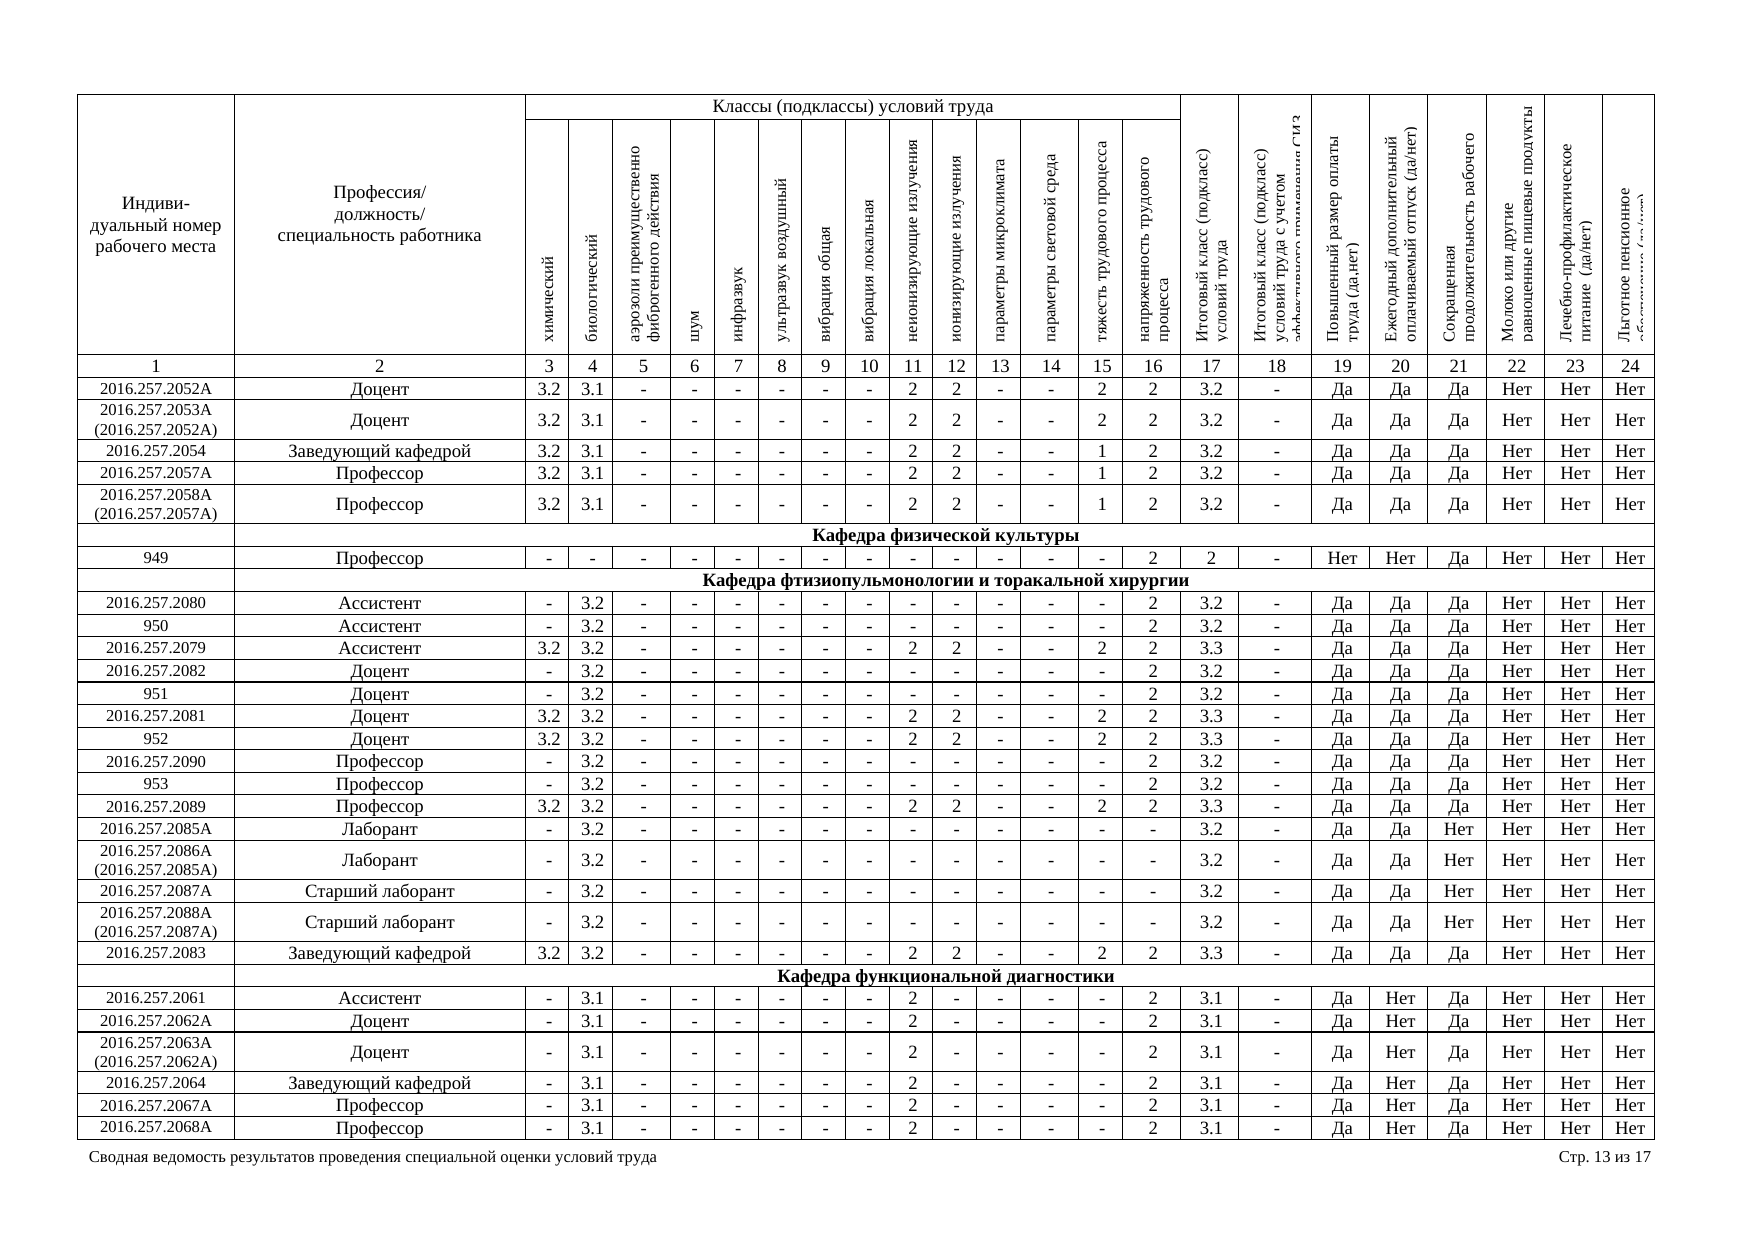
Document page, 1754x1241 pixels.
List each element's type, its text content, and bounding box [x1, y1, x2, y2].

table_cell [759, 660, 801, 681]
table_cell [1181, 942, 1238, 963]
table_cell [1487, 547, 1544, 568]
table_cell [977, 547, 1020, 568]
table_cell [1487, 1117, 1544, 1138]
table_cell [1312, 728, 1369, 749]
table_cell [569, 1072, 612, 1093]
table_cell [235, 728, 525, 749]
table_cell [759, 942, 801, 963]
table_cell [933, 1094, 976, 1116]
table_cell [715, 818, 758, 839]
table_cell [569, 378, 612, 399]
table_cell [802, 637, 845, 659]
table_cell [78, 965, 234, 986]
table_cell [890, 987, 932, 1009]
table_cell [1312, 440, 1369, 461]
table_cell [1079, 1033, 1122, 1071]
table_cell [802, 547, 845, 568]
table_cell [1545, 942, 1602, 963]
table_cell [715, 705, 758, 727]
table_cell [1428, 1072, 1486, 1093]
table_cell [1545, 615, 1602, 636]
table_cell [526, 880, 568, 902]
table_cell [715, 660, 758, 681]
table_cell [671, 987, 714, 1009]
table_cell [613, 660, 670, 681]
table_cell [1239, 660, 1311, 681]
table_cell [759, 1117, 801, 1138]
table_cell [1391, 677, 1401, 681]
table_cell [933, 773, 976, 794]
table_cell 24 [1603, 355, 1654, 377]
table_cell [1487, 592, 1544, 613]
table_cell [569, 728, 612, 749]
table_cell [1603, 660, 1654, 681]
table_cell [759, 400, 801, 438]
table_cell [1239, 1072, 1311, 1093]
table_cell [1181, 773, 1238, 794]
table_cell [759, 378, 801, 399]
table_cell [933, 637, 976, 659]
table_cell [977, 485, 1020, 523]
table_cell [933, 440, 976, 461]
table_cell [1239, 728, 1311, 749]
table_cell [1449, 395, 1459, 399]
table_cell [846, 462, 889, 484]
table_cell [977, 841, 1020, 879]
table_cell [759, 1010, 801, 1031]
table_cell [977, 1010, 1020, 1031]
table_header Классы (подклассы) условий труда [526, 95, 1180, 119]
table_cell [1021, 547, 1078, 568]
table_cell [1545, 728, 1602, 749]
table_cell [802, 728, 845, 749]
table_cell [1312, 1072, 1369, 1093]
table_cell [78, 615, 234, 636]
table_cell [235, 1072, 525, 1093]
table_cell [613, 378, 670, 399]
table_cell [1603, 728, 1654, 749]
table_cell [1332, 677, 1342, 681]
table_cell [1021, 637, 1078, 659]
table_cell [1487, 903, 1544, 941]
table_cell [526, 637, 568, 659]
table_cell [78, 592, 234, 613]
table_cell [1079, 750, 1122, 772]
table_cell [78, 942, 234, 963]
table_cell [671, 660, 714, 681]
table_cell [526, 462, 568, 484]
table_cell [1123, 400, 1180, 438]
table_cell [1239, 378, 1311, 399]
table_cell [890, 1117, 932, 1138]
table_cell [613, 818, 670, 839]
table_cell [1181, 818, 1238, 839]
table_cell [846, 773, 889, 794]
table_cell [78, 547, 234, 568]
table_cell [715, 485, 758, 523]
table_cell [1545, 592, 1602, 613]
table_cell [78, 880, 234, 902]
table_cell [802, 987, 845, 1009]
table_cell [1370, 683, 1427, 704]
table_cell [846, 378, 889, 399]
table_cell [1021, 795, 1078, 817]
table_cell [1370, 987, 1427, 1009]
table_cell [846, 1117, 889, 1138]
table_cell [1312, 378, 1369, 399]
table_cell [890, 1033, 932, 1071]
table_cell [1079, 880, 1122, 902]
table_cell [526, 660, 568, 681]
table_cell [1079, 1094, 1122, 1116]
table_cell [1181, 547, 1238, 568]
table_cell 11 [890, 355, 932, 377]
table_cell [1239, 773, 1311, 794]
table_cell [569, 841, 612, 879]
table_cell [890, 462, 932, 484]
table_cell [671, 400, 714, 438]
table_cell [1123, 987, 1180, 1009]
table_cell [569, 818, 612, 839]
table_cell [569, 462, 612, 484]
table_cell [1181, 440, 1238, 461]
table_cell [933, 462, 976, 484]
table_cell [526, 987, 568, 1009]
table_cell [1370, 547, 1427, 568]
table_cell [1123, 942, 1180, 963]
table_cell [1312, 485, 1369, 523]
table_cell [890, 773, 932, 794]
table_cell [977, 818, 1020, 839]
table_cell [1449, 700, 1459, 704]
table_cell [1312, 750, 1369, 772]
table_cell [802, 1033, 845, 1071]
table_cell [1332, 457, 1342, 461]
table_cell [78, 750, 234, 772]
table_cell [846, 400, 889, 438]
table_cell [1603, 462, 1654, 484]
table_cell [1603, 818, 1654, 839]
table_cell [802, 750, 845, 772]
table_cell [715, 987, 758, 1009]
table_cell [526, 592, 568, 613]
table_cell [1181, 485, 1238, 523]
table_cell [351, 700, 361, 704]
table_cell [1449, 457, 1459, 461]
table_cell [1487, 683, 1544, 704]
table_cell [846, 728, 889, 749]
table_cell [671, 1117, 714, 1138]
table_cell 9 [802, 355, 845, 377]
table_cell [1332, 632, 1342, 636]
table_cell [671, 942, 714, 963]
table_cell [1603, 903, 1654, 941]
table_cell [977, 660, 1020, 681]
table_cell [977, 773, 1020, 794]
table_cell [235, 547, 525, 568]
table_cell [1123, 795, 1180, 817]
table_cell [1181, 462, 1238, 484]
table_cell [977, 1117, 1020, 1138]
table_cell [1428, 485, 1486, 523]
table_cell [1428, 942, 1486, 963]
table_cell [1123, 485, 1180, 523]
table_cell 20 [1370, 355, 1427, 377]
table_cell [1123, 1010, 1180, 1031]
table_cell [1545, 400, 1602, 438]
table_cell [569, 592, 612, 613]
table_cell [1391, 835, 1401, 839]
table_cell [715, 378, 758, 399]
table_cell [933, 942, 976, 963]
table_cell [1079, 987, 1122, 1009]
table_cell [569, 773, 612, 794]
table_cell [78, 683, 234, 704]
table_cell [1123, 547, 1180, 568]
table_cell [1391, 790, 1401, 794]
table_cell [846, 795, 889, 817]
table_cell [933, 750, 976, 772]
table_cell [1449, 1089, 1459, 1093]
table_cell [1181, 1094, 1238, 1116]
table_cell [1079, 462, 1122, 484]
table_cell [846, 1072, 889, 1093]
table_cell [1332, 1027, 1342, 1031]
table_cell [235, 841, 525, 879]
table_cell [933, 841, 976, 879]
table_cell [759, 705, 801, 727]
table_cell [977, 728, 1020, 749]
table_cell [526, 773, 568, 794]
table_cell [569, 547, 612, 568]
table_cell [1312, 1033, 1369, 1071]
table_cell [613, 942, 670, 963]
table_header Сокращенная продолжительность рабочего времени (да/нет) [1428, 95, 1486, 354]
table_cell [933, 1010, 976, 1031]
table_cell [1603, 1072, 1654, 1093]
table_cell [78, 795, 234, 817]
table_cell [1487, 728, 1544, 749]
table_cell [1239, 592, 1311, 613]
table_cell 19 [1312, 355, 1369, 377]
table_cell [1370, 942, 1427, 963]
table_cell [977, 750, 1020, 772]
table_cell химический [526, 120, 568, 354]
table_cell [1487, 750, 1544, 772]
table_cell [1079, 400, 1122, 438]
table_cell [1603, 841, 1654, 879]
table_cell параметры световой среда [1021, 120, 1078, 354]
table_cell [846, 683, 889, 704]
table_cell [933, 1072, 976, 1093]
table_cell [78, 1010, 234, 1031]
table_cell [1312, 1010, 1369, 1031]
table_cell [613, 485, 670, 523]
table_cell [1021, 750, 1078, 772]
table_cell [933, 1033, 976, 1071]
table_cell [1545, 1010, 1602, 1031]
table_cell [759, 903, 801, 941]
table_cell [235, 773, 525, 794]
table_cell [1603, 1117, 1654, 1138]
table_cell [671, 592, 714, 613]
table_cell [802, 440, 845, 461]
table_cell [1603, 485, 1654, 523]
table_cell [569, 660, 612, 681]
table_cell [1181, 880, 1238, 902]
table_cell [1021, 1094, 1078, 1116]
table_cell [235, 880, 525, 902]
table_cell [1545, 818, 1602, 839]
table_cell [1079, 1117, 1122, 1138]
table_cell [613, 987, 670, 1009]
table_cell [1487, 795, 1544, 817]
table_cell 21 [1428, 355, 1486, 377]
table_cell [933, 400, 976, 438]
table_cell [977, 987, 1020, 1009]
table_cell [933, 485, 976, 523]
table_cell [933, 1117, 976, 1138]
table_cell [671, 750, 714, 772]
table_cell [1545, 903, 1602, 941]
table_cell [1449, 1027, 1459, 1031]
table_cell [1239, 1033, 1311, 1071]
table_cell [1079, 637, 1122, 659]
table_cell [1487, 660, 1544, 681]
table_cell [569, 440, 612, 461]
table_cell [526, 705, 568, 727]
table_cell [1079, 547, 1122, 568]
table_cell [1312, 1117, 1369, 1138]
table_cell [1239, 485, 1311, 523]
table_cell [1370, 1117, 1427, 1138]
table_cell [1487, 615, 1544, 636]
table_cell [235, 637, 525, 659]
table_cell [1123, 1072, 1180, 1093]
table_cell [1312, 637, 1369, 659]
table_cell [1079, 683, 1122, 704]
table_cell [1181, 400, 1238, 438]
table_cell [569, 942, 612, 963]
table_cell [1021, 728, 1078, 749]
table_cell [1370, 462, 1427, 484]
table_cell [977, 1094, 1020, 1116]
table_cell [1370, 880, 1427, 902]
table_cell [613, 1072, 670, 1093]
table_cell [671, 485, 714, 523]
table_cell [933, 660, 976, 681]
table_cell 1 [78, 355, 234, 377]
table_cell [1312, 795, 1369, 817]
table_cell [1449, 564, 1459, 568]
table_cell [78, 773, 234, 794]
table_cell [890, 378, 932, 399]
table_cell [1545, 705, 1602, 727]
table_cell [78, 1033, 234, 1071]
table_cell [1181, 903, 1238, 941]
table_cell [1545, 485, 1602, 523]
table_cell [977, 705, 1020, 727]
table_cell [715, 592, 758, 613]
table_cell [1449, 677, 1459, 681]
table_cell 10 [846, 355, 889, 377]
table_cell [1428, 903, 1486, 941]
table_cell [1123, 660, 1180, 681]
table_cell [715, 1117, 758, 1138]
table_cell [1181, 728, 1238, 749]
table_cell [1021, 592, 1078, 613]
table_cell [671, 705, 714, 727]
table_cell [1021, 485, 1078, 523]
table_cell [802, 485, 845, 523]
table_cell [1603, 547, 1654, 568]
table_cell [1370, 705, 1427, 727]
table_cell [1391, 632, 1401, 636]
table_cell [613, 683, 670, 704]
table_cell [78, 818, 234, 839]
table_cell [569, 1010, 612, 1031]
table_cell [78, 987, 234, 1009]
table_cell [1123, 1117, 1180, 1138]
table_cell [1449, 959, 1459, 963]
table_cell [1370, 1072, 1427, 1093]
table_cell биологический [569, 120, 612, 354]
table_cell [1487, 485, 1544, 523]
table_cell 3 [526, 355, 568, 377]
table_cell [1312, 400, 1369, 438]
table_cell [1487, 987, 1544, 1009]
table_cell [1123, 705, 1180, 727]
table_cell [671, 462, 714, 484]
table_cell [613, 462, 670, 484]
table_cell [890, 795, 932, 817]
table_cell 15 [1079, 355, 1122, 377]
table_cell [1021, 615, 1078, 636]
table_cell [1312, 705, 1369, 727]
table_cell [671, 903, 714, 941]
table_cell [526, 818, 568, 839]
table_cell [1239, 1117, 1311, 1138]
table_cell аэрозоли преимущественно фиброгенного действия [613, 120, 670, 354]
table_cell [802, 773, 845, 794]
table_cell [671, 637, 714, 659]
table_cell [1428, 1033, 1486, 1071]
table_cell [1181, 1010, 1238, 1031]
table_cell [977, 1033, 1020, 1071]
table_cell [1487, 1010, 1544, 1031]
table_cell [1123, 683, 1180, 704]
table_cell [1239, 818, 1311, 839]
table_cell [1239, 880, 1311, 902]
table_header Профессия/ должность/ специальность работника [235, 95, 525, 354]
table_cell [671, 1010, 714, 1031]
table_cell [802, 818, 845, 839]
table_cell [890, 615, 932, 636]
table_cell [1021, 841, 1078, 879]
table_cell параметры микроклимата [977, 120, 1020, 354]
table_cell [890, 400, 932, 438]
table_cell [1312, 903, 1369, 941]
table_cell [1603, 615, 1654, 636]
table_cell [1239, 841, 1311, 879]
table_cell 7 [715, 355, 758, 377]
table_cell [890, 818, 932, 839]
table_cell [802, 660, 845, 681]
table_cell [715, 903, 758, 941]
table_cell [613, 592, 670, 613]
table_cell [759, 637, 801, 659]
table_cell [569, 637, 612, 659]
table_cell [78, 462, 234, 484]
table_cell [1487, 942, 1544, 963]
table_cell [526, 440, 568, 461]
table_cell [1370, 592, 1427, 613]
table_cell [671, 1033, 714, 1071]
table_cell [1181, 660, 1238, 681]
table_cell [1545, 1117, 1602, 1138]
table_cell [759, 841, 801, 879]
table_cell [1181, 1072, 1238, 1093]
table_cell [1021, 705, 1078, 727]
table_header Лечебно-профилактическое питание (да/нет) [1545, 95, 1602, 354]
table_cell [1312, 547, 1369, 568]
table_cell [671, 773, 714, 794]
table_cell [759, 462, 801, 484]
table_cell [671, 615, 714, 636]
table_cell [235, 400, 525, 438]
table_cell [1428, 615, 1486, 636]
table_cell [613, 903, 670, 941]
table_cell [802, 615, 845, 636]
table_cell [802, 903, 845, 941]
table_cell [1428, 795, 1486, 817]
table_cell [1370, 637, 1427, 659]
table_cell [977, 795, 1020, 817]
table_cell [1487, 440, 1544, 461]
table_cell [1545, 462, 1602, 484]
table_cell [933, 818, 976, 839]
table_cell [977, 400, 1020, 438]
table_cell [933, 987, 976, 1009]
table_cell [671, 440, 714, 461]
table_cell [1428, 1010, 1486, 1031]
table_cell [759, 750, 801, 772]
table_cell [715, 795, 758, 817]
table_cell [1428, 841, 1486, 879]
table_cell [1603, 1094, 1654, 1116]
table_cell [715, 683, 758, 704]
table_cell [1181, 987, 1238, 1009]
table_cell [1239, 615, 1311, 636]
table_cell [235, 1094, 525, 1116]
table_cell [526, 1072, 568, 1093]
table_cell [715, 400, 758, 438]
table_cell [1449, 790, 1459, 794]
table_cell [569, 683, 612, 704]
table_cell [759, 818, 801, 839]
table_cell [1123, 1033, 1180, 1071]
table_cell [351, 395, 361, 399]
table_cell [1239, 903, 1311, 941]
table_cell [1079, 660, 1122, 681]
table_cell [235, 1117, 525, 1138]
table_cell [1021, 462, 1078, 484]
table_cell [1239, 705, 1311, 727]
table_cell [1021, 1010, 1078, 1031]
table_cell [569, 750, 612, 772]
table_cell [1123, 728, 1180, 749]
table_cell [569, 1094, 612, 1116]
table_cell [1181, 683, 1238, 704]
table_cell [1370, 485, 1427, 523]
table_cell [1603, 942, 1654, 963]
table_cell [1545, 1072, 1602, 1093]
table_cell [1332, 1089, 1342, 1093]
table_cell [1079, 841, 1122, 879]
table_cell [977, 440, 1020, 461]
table_cell 4 [569, 355, 612, 377]
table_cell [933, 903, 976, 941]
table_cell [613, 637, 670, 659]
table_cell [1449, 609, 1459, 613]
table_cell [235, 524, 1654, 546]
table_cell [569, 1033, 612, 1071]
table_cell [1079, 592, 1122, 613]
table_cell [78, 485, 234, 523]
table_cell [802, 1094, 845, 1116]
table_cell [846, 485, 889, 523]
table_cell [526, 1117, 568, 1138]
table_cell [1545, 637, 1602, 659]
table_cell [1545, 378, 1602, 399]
table_header Итоговый класс (подкласс) условий труда [1181, 95, 1238, 354]
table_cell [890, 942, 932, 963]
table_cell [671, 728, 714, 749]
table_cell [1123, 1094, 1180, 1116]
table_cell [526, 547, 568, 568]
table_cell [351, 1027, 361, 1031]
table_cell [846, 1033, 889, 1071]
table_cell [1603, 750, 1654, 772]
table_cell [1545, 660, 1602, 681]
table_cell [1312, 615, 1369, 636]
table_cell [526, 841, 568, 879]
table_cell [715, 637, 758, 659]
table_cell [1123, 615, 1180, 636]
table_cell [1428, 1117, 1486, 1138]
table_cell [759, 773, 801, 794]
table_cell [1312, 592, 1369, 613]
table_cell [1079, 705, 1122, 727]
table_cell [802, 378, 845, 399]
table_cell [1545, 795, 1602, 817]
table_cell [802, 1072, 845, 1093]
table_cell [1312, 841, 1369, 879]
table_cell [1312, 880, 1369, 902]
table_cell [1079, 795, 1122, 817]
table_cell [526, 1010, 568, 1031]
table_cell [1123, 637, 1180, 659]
table_cell 2 [235, 355, 525, 377]
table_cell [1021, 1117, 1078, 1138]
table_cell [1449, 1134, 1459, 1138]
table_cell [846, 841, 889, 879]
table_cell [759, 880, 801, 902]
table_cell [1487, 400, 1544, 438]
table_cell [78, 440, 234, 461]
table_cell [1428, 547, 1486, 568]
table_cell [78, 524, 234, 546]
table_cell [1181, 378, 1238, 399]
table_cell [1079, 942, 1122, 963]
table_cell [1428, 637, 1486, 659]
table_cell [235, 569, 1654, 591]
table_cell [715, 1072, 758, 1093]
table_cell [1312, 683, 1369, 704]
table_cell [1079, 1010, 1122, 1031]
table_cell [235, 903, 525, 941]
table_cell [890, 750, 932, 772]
table_cell 23 [1545, 355, 1602, 377]
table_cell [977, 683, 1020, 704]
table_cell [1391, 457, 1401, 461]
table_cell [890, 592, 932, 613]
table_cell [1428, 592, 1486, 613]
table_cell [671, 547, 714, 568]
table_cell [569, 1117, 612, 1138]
table_header Ежегодный дополнительный оплачиваемый отпуск (да/нет) [1370, 95, 1427, 354]
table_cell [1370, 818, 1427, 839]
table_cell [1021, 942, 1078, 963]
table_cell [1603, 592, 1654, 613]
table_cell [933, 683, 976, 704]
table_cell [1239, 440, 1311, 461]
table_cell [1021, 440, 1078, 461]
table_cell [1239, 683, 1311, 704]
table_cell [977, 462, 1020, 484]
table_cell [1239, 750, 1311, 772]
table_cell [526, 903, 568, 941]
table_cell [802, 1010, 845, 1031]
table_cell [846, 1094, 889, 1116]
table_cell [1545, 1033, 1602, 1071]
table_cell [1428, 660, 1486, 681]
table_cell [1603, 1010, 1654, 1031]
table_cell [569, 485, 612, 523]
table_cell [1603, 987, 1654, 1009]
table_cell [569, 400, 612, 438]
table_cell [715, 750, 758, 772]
table_header Льготное пенсионное обеспечение (да/нет) [1603, 95, 1654, 354]
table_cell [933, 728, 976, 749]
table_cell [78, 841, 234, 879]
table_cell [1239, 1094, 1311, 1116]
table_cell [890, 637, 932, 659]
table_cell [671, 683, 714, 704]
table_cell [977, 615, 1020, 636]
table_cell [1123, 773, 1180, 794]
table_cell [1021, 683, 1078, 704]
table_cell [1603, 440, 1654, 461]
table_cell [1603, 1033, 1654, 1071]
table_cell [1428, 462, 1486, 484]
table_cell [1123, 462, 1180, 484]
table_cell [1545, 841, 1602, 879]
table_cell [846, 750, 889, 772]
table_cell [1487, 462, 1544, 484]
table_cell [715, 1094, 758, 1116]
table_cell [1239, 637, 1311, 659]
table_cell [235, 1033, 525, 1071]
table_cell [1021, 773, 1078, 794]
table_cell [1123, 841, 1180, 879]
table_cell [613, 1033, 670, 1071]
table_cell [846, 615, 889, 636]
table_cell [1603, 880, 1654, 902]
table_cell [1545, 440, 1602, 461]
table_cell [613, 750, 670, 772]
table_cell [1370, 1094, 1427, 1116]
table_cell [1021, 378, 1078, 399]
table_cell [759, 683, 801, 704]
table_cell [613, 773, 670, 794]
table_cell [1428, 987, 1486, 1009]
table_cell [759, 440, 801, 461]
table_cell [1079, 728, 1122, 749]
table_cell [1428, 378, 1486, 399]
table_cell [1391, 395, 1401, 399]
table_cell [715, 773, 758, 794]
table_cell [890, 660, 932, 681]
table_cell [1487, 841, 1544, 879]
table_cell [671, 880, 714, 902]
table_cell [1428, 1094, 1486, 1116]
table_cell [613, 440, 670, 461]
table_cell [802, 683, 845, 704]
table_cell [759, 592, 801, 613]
table_cell инфразвук [715, 120, 758, 354]
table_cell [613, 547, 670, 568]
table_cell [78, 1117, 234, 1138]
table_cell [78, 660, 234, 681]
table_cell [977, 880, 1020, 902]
table_cell 13 [977, 355, 1020, 377]
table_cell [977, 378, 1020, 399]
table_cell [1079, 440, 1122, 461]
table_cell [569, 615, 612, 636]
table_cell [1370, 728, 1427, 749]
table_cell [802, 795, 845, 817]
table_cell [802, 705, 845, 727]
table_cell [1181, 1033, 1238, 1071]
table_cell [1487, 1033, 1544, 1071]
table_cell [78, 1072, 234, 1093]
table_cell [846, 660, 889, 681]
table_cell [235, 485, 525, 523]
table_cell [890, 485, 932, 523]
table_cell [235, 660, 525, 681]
table_cell тяжесть трудового процесса [1079, 120, 1122, 354]
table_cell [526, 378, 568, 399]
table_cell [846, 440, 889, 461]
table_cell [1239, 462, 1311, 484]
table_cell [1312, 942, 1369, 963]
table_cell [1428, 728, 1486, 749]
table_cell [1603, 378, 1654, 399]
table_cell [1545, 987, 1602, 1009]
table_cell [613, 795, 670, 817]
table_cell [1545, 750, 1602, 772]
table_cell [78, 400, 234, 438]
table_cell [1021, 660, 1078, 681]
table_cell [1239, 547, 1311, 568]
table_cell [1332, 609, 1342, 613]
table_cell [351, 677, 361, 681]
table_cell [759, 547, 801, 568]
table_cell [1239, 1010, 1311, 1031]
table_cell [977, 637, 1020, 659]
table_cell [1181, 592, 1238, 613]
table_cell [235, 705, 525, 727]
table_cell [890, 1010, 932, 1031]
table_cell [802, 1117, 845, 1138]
table_cell 14 [1021, 355, 1078, 377]
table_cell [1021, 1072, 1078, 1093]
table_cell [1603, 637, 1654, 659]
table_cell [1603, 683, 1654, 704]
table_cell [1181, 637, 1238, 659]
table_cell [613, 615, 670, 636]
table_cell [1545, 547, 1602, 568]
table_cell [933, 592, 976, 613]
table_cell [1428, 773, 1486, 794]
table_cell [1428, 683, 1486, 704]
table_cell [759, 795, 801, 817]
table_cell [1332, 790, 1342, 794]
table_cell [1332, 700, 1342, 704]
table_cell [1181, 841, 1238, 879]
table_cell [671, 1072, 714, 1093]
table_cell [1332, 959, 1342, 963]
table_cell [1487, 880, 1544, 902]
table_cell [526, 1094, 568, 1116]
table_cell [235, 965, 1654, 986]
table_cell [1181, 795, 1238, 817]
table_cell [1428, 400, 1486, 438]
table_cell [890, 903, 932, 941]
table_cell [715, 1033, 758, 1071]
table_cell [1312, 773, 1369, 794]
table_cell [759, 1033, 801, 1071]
table_cell неионизирующие излучения [890, 120, 932, 354]
table_cell 6 [671, 355, 714, 377]
table_cell вибрация локальная [846, 120, 889, 354]
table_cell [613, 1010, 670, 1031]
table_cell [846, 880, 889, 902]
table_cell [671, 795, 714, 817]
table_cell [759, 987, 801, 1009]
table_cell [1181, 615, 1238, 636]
table_cell 22 [1487, 355, 1544, 377]
table_cell шум [671, 120, 714, 354]
table_cell 12 [933, 355, 976, 377]
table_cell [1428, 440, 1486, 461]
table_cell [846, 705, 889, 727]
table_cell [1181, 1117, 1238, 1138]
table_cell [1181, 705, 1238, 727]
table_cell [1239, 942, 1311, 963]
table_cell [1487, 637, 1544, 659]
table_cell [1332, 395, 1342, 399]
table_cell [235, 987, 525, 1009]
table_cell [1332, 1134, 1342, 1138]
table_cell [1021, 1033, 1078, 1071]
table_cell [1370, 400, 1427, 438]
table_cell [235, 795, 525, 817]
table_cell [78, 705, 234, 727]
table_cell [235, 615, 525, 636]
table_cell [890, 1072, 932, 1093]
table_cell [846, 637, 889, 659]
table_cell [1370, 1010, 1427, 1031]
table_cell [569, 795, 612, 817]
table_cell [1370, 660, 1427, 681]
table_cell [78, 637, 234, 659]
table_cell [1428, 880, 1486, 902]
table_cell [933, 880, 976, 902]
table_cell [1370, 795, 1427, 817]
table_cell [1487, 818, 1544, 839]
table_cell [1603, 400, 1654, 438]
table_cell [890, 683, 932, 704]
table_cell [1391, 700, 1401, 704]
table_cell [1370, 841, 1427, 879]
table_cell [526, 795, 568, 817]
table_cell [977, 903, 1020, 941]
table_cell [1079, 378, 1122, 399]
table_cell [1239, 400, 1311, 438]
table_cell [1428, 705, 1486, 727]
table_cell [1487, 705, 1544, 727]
table_header Повышенный размер оплаты труда (да,нет) [1312, 95, 1369, 354]
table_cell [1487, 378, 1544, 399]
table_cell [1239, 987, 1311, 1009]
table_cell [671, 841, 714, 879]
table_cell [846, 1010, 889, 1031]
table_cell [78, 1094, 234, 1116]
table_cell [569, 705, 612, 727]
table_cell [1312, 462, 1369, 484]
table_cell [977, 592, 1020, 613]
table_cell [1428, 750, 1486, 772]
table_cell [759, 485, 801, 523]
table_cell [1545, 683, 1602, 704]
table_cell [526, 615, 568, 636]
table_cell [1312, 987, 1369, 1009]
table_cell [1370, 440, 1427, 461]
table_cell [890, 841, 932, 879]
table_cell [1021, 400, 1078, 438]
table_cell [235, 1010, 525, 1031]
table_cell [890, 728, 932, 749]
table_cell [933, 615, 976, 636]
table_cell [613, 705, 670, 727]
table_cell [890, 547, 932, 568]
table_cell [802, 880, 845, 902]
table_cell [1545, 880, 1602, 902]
table_cell напряженность трудового процесса [1123, 120, 1180, 354]
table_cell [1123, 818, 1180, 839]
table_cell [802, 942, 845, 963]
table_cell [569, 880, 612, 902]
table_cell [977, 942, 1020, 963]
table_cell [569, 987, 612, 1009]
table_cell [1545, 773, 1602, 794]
table_cell ультразвук воздушный [759, 120, 801, 354]
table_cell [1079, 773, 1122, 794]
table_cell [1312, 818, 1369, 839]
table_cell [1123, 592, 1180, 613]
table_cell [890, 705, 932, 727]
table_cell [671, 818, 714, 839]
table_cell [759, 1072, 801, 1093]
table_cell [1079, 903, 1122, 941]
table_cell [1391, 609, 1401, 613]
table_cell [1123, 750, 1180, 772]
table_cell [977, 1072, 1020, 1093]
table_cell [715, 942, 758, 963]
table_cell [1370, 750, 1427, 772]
table_cell 8 [759, 355, 801, 377]
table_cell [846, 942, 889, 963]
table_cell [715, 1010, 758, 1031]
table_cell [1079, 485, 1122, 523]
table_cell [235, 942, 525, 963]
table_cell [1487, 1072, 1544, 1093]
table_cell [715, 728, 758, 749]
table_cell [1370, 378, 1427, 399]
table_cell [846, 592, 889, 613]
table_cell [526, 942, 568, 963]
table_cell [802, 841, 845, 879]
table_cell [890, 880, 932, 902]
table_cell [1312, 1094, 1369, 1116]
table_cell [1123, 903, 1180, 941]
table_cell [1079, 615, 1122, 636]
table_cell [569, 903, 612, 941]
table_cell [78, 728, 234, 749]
table_header Молоко или другие равноценные пищевые продукты (да/нет) [1487, 95, 1544, 354]
table_cell вибрация общая [802, 120, 845, 354]
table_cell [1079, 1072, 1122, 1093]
table_cell 16 [1123, 355, 1180, 377]
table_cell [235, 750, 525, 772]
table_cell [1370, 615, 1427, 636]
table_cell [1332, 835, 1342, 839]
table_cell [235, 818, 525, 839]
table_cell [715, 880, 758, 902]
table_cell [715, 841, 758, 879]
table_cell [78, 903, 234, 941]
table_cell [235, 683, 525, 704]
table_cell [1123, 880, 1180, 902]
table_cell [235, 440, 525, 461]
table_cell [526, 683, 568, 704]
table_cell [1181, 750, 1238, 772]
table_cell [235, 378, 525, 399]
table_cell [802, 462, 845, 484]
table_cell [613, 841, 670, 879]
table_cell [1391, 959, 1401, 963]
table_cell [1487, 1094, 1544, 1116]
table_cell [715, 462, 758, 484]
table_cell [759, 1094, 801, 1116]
table_header Индивидуальный номер рабочего места [78, 95, 234, 354]
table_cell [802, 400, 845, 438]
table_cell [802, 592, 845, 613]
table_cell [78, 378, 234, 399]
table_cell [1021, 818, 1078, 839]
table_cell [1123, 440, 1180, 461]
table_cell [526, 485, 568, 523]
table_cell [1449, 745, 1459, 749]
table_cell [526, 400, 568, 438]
table_cell ионизирующие излучения [933, 120, 976, 354]
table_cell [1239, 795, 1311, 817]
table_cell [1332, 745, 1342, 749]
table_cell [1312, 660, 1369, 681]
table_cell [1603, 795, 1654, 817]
table_cell 18 [1239, 355, 1311, 377]
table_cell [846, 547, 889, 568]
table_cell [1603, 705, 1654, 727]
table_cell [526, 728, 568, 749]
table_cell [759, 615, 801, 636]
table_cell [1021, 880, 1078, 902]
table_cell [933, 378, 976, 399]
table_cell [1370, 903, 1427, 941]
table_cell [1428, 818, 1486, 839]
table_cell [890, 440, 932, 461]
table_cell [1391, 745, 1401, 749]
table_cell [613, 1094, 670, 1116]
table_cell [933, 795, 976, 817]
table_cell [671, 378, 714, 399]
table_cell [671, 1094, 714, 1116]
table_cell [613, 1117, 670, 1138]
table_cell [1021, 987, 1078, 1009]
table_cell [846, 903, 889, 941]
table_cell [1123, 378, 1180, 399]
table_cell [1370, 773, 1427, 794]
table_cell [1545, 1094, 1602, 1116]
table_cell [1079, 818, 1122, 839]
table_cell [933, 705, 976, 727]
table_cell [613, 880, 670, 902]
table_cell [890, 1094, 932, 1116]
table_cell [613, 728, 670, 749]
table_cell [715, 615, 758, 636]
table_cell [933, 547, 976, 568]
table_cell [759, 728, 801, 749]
table_cell 17 [1181, 355, 1238, 377]
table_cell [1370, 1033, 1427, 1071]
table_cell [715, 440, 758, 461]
table_cell 5 [613, 355, 670, 377]
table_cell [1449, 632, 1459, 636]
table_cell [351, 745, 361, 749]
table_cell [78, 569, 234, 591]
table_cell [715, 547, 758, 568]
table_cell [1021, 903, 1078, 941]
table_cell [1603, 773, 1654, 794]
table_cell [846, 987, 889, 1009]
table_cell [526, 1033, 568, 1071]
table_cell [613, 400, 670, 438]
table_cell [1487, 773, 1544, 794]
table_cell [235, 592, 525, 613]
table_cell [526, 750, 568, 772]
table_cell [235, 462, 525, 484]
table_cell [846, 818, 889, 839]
table_header Итоговый класс (подкласс) условий труда с учетом эффективного применения СИЗ [1239, 95, 1311, 354]
